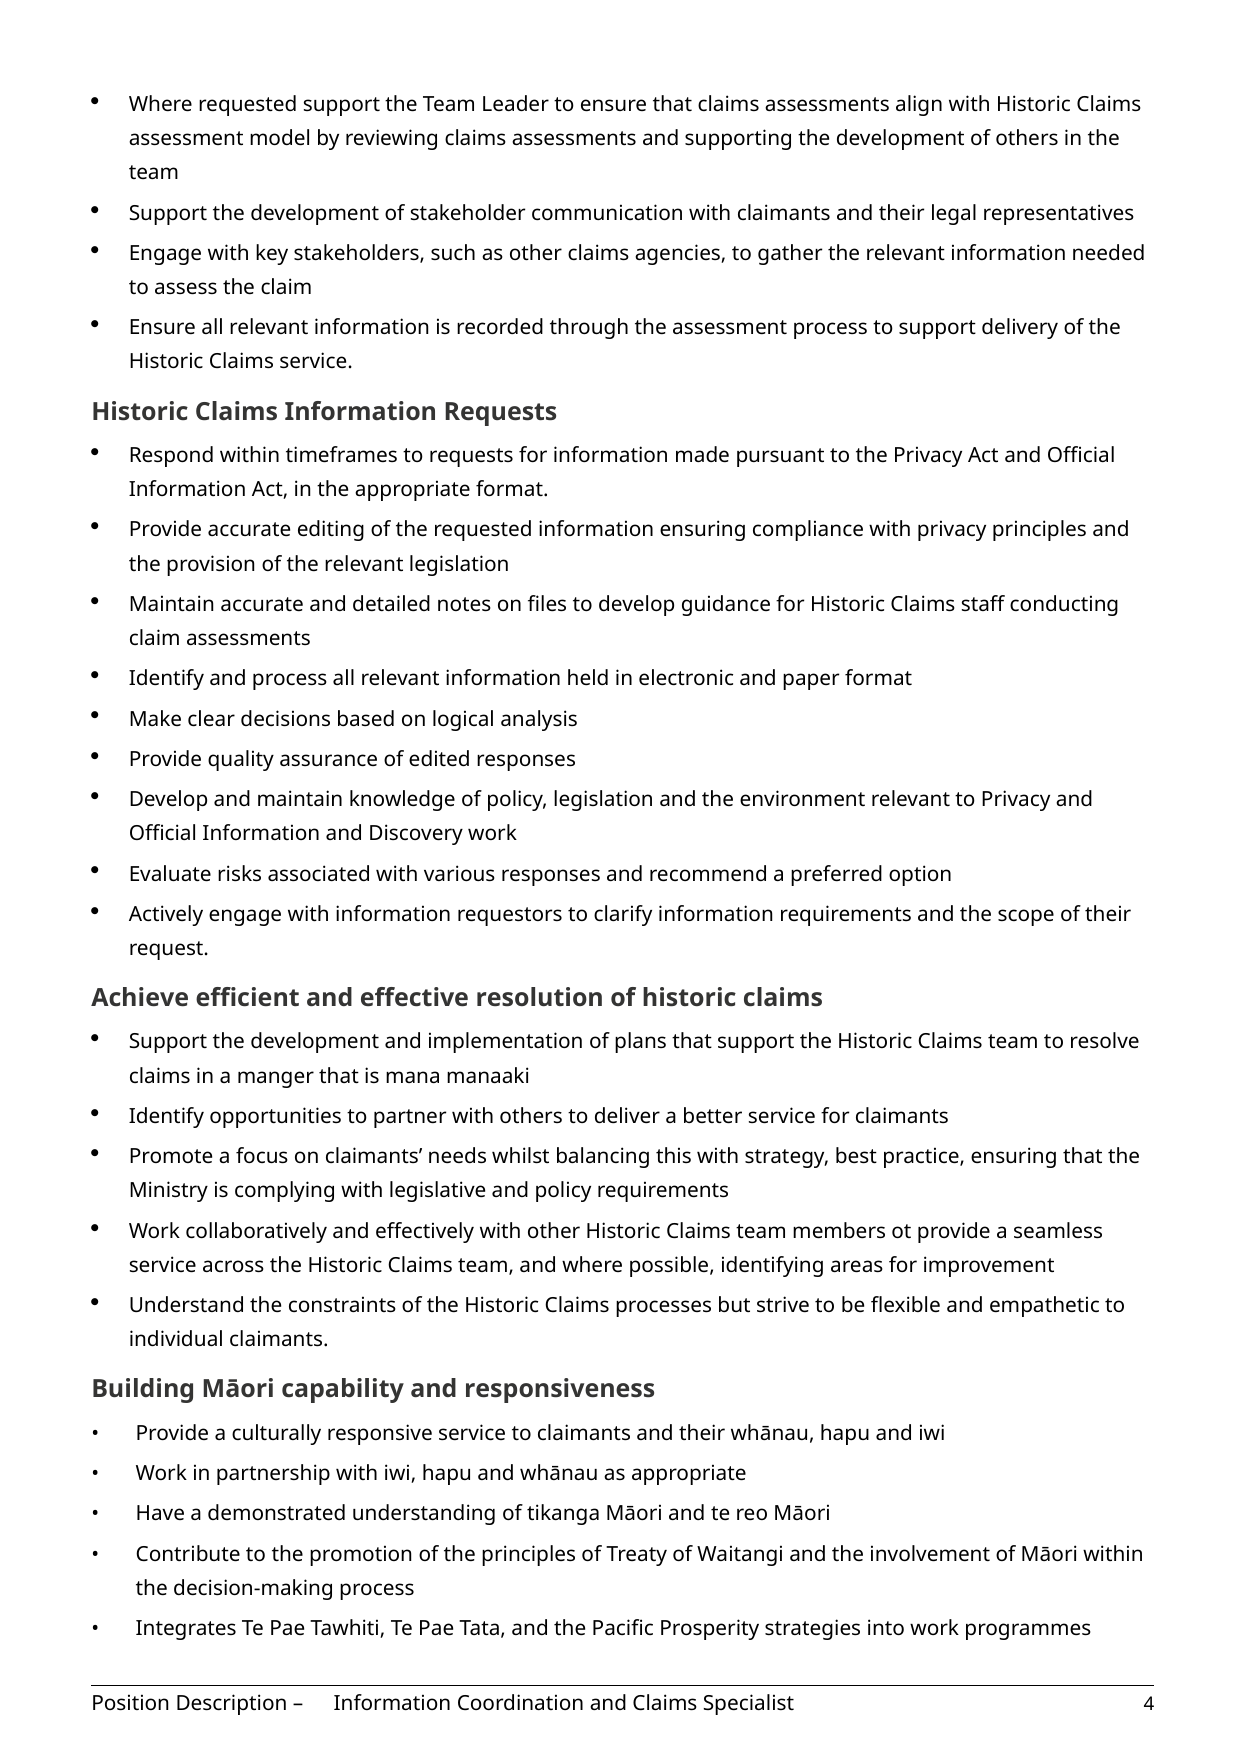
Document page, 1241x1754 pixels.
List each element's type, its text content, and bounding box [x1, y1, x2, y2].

text Engage with key stakeholders, such as other claims agencies, to gather the relevant information needed to assess the claim [91, 238, 1154, 301]
text Ensure all relevant information is recorded through the assessment process to support delivery of the Historic Claims service. [91, 312, 1154, 375]
text Identify opportunities to partner with others to deliver a better service for claimants [91, 1101, 1154, 1129]
list Have a demonstrated understanding of tikanga Māori and te reo Māori [91, 1498, 1154, 1527]
text Support the development and implementation of plans that support the Historic Claims team to resolve claims in a manger that is mana manaaki [91, 1027, 1154, 1089]
text Make clear decisions based on logical analysis [91, 704, 1154, 732]
text Identify and process all relevant information held in electronic and paper format [91, 663, 1154, 692]
text Support the development of stakeholder communication with claimants and their legal representatives [91, 198, 1154, 226]
subtitle Historic Claims Information Requests [91, 393, 1154, 427]
text Where requested support the Team Leader to ensure that claims assessments align with Historic Claims assessment model by reviewing claims assessments and supporting the development of others in the team [91, 89, 1154, 186]
text Respond within timeframes to requests for information made pursuant to the Privacy Act and Official Information Act, in the appropriate format. [91, 440, 1154, 503]
list Contribute to the promotion of the principles of Treaty of Waitangi and the involvement of Māori within the decision-making process [91, 1539, 1154, 1601]
text Evaluate risks associated with various responses and recommend a preferred option [91, 859, 1154, 887]
list Provide a culturally responsive service to claimants and their whānau, hapu and iwi [91, 1418, 1154, 1446]
text Understand the constraints of the Historic Claims processes but strive to be flexible and empathetic to individual claimants. [91, 1290, 1154, 1353]
text Develop and maintain knowledge of policy, legislation and the environment relevant to Privacy and Official Information and Discovery work [91, 784, 1154, 847]
list Work in partnership with iwi, hapu and whānau as appropriate [91, 1458, 1154, 1487]
text Provide accurate editing of the requested information ensuring compliance with privacy principles and the provision of the relevant legislation [91, 514, 1154, 577]
text Provide quality assurance of edited responses [91, 744, 1154, 772]
text Work collaboratively and effectively with other Historic Claims team members ot provide a seamless service across the Historic Claims team, and where possible, identifying areas for improvement [91, 1216, 1154, 1278]
text Actively engage with information requestors to clarify information requirements and the scope of their request. [91, 899, 1154, 961]
list Integrates Te Pae Tawhiti, Te Pae Tata, and the Pacific Prosperity strategies into work programmes [91, 1613, 1154, 1642]
subtitle Building Māori capability and responsiveness [91, 1371, 1154, 1405]
text Promote a focus on claimants’ needs whilst balancing this with strategy, best practice, ensuring that the Ministry is complying with legislative and policy requirements [91, 1141, 1154, 1204]
subtitle Achieve efficient and effective resolution of historic claims [91, 979, 1154, 1014]
text Maintain accurate and detailed notes on files to develop guidance for Historic Claims staff conducting claim assessments [91, 589, 1154, 651]
